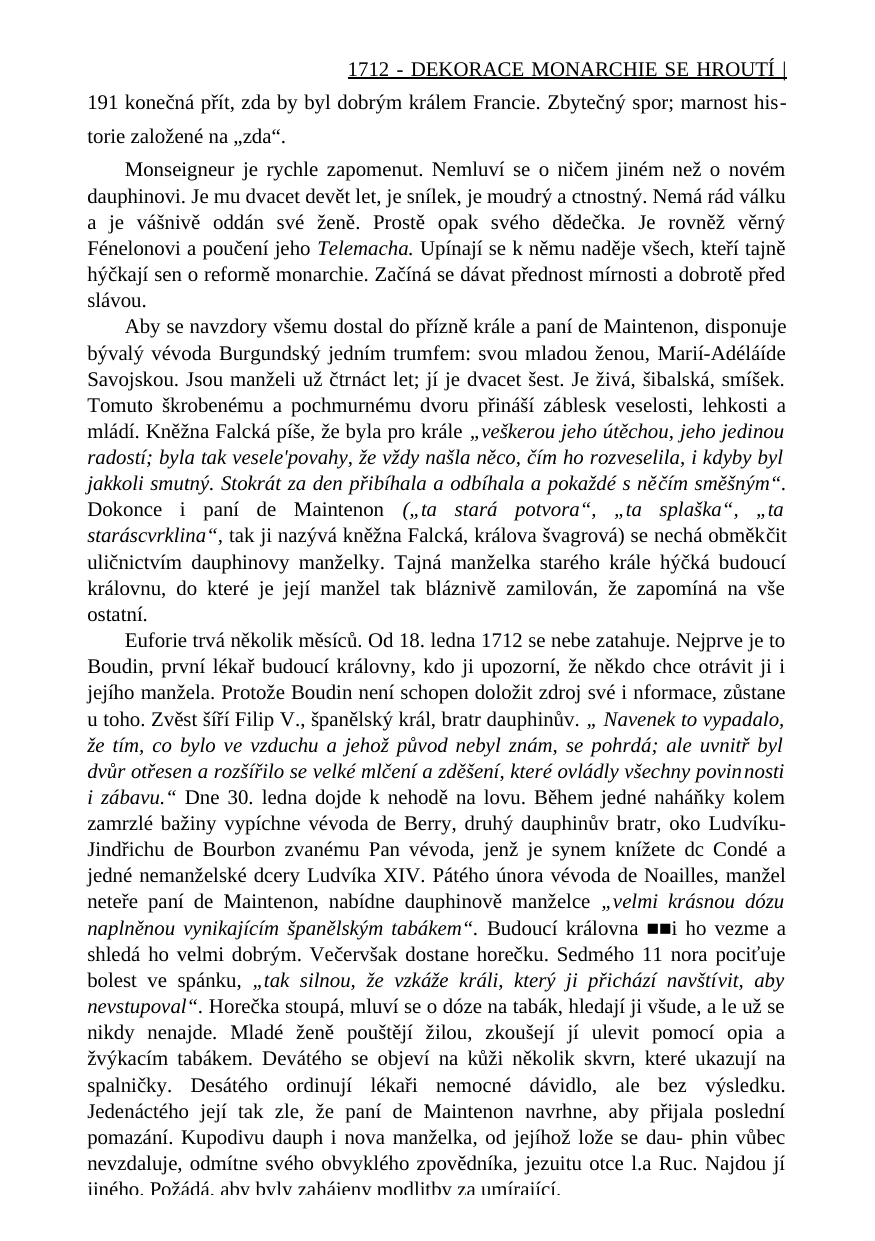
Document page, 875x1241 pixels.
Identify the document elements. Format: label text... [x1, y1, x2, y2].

text Monseigneur je rychle zapomenut. Nemluví se o ničem jiném než o novém dauphinovi. Je mu dvacet devět let, je snílek, je moudrý a ctnostný. Nemá rád válku a je vášnivě oddán své ženě. Prostě opak svého dědečka. Je rovněž věrný Fénelonovi a poučení jeho Telemacha. Upínají se k němu naděje všech, kteří tajně hýčkají sen o reformě monarchie. Začíná se dávat přednost mírnosti a dobrotě před slávou. [87, 157, 786, 312]
text 1712 - DEKORACE MONARCHIE SE HROUTÍ | 191 konečná přít, zda by byl dobrým králem Francie. Zbytečný spor; marnost historie založené na „zda“. [87, 56, 786, 148]
text Aby se navzdory všemu dostal do přízně krále a paní de Maintenon, disponuje bývalý vévoda Burgundský jedním trumfem: svou mladou ženou, Marií-Adéláíde Savojskou. Jsou manželi už čtrnáct let; jí je dvacet šest. Je živá, šibalská, smíšek. Tomuto škrobenému a pochmurnému dvoru přináší záblesk veselosti, lehkosti a mládí. Kněžna Falcká píše, že byla pro krále „veškerou jeho útěchou, jeho jedinou radostí; byla tak vesele'povahy, že vždy našla něco, čím ho rozveselila, i kdyby byl jakkoli smutný. Stokrát za den přibíhala a odbíhala a pokaždé s něčím směšným“. Dokonce i paní de Maintenon („ta stará potvora“, „ta splaška“, „ta staráscvrklina“, tak ji nazývá kněžna Falcká, králova švagrová) se nechá obměkčit uličnictvím dauphinovy manželky. Tajná manželka starého krále hýčká budoucí královnu, do které je její manžel tak bláznivě zamilován, že zapomíná na vše ostatní. [87, 314, 786, 626]
text Euforie trvá několik měsíců. Od 18. ledna 1712 se nebe zatahuje. Nejprve je to Boudin, první lékař budoucí královny, kdo ji upozorní, že někdo chce otrávit ji i jejího manžela. Protože Boudin není schopen doložit zdroj své i nformace, zůstane u toho. Zvěst šíří Filip V., španělský král, bratr dauphinův. „ Navenek to vypadalo, že tím, co bylo ve vzduchu a jehož původ nebyl znám, se pohrdá; ale uvnitř byl dvůr otřesen a rozšířilo se velké mlčení a zděšení, které ovládly všechny povinnosti i zábavu.“ Dne 30. ledna dojde k nehodě na lovu. Během jedné naháňky kolem zamrzlé bažiny vypíchne vévoda de Berry, druhý dauphinův bratr, oko Ludvíku-Jindřichu de Bourbon zvanému Pan vévoda, jenž je synem knížete dc Condé a jedné nemanželské dcery Ludvíka XIV. Pátého února vévoda de Noailles, manžel neteře paní de Maintenon, nabídne dauphinově manželce „velmi krásnou dózu naplněnou vynikajícím španělským tabákem“. Budoucí královna ■■i ho vezme a shledá ho velmi dobrým. Večervšak dostane horečku. Sedmého 11 nora pociťuje bolest ve spánku, „tak silnou, že vzkáže králi, který ji přichází navštívit, aby nevstupoval“. Horečka stoupá, mluví se o dóze na tabák, hledají ji všude, a le už se nikdy nenajde. Mladé ženě pouštějí žilou, zkoušejí jí ulevit pomocí opia a žvýkacím tabákem. Devátého se objeví na kůži několik skvrn, které ukazují na spalničky. Desátého ordinují lékaři nemocné dávidlo, ale bez výsledku. Jedenáctého její tak zle, že paní de Maintenon navrhne, aby přijala poslední pomazání. Kupodivu dauph i nova manželka, od jejíhož lože se dau- phin vůbec nevzdaluje, odmítne svého obvyklého zpovědníka, jezuitu otce l.a Ruc. Najdou jí jiného. Požádá, aby byly zahájeny modlitby za umírající. [87, 628, 786, 1194]
